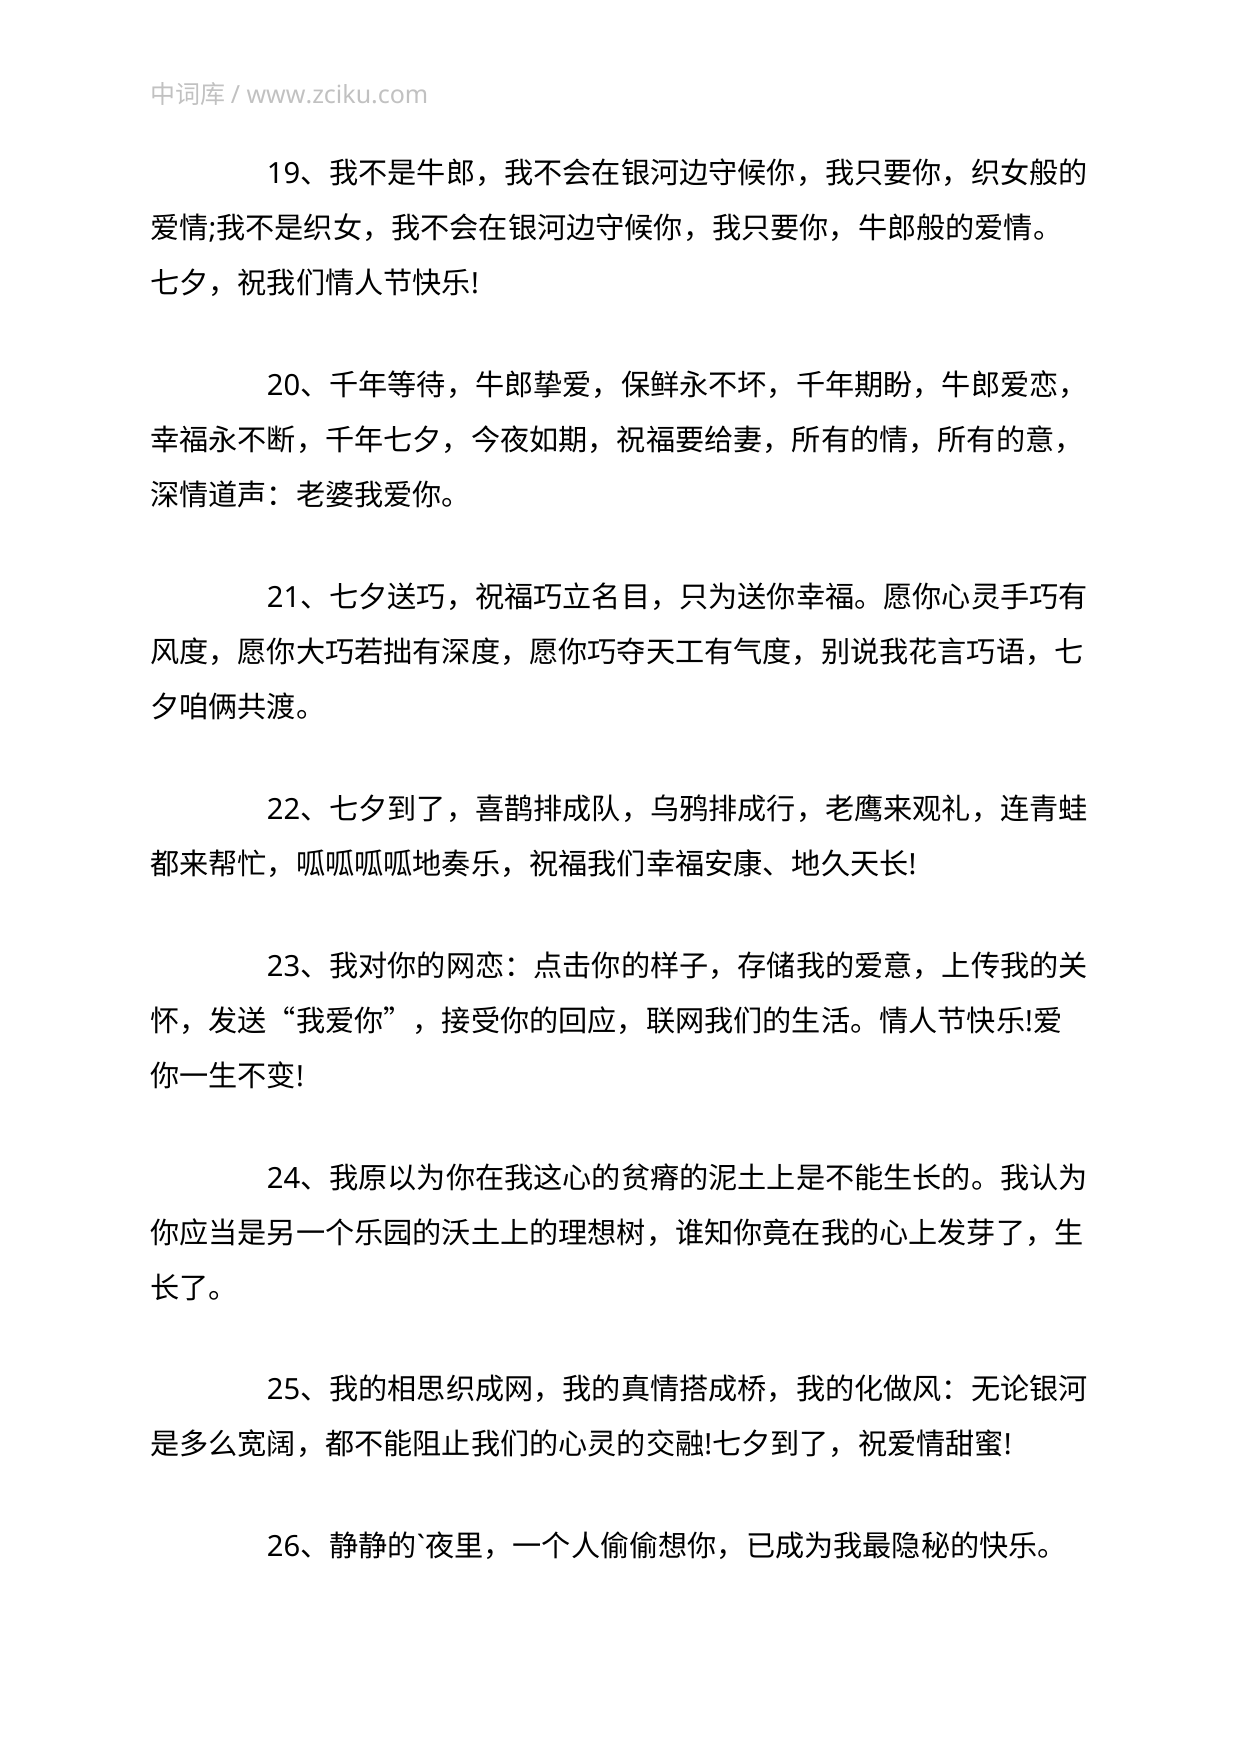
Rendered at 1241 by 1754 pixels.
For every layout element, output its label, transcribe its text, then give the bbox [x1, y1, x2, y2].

text 24、我原以为你在我这心的贫瘠的泥土上是不能生长的。我认为你应当是另一个乐园的沃土上的理想树，谁知你竟在我的心上发芽了，生长了。 [150, 1154, 1090, 1306]
text 22、七夕到了，喜鹊排成队，乌鸦排成行，老鹰来观礼，连青蛙都来帮忙，呱呱呱呱地奏乐，祝福我们幸福安康、地久天长! [150, 785, 1090, 883]
text 21、七夕送巧，祝福巧立名目，只为送你幸福。愿你心灵手巧有风度，愿你大巧若拙有深度，愿你巧夺天工有气度，别说我花言巧语，七夕咱俩共渡。 [150, 574, 1090, 726]
text 19、我不是牛郎，我不会在银河边守候你，我只要你，织女般的爱情;我不是织女，我不会在银河边守候你，我只要你，牛郎般的爱情。七夕，祝我们情人节快乐! [150, 150, 1090, 302]
text 25、我的相思织成网，我的真情搭成桥，我的化做风：无论银河是多么宽阔，都不能阻止我们的心灵的交融!七夕到了，祝爱情甜蜜! [150, 1366, 1090, 1463]
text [150, 1523, 1090, 1565]
text 20、千年等待，牛郎挚爱，保鲜永不坏，千年期盼，牛郎爱恋，幸福永不断，千年七夕，今夜如期，祝福要给妻，所有的情，所有的意，深情道声：老婆我爱你。 [150, 362, 1090, 514]
text 23、我对你的网恋：点击你的样子，存储我的爱意，上传我的关怀，发送“我爱你”，接受你的回应，联网我们的生活。情人节快乐!爱你一生不变! [150, 942, 1090, 1095]
